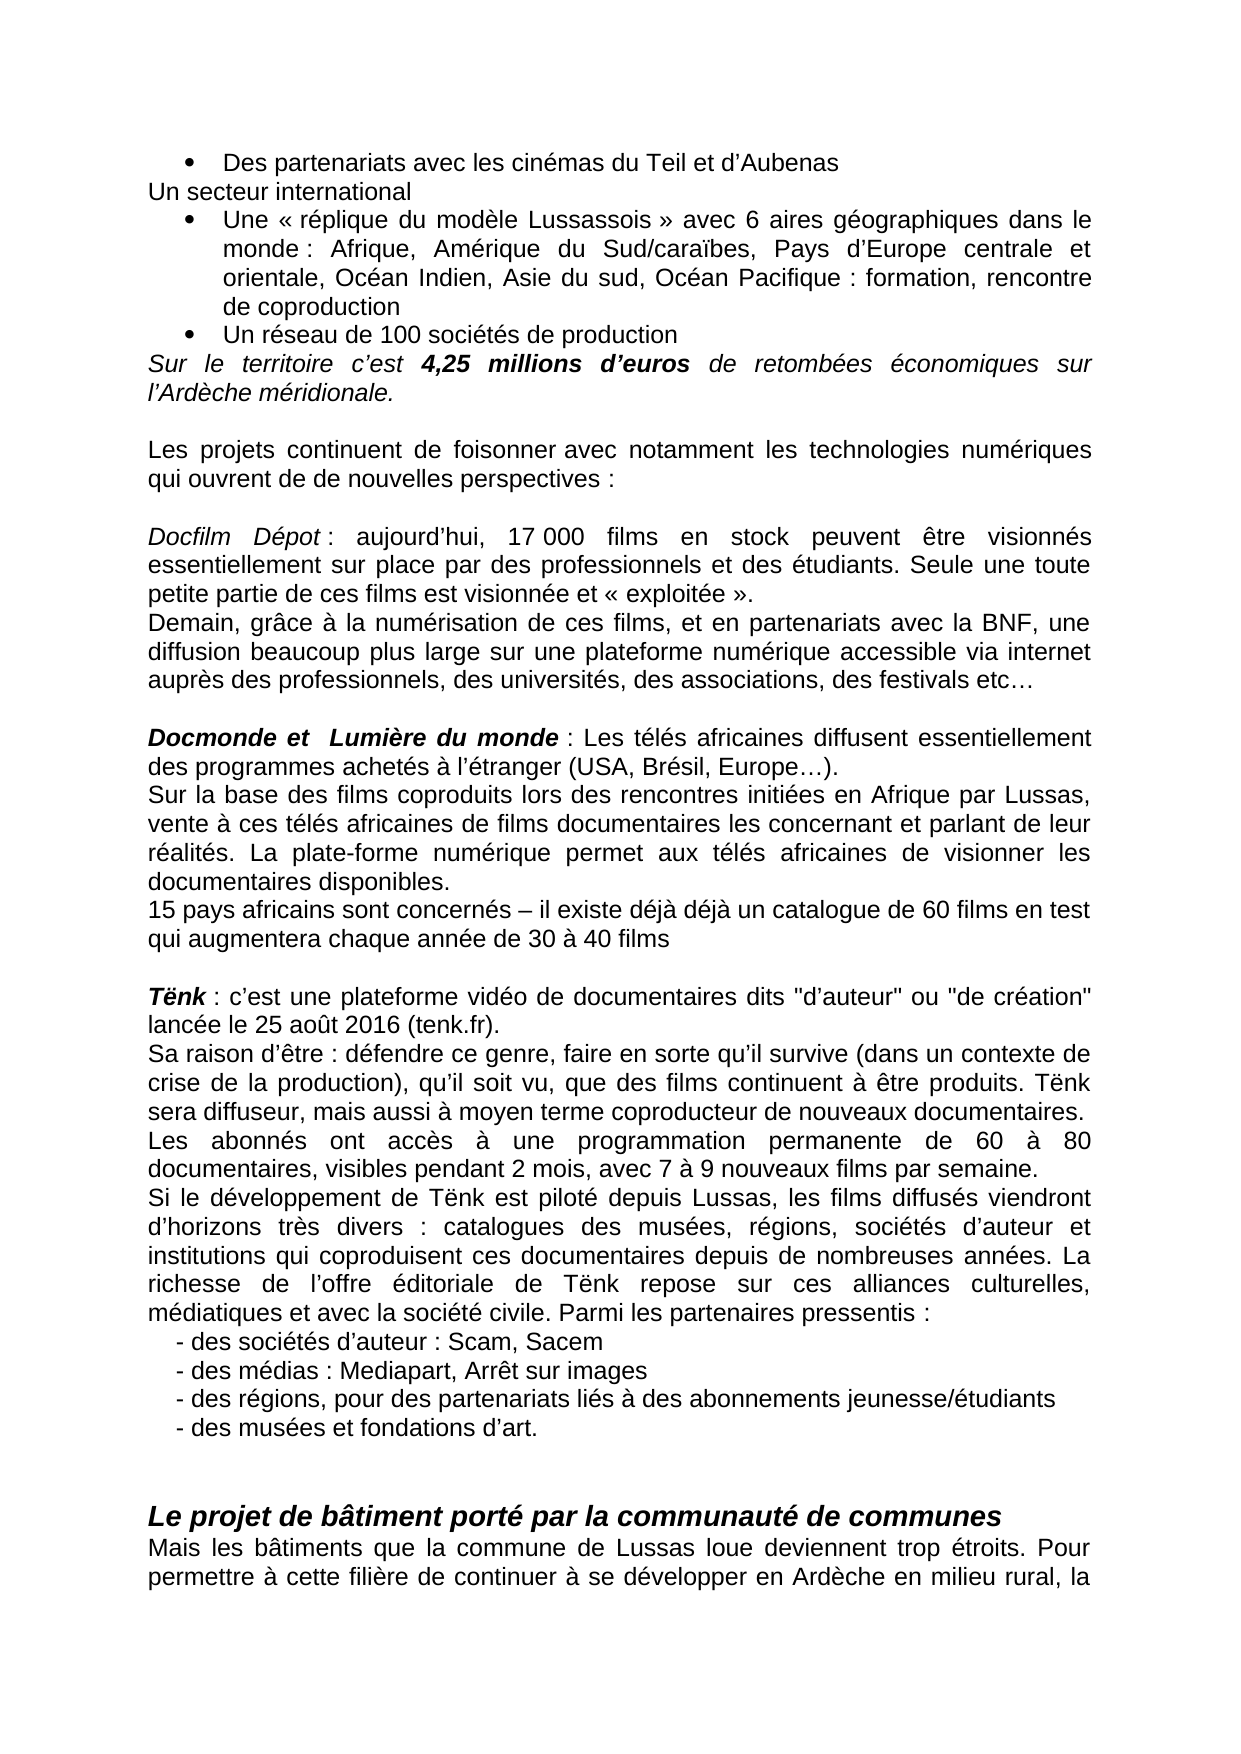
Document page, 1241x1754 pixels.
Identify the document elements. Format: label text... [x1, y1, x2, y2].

text - des musées et fondations d’art. [148, 1413, 1092, 1442]
text Sur le territoire c’est 4,25 millions d’euros de retombées économiques sur l’Ardèche méridionale. [148, 349, 1092, 407]
text Demain, grâce à la numérisation de ces films, et en partenariats avec la BNF, une diffusion beaucoup plus large sur une plateforme numérique accessible via internet auprès des professionnels, des universités, des associations, des festivals etc… [148, 608, 1092, 694]
text Un secteur international [148, 177, 1092, 205]
text Tënk : c’est une plateforme vidéo de documentaires dits "d’auteur" ou "de création" lancée le 25 août 2016 (tenk.fr). [148, 982, 1092, 1039]
text Sa raison d’être : défendre ce genre, faire en sorte qu’il survive (dans un contexte de crise de la production), qu’il soit vu, que des films continuent à être produits. Tënk sera diffuseur, mais aussi à moyen terme coproducteur de nouveaux documentaires. [148, 1039, 1092, 1126]
text Sur la base des films coproduits lors des rencontres initiées en Afrique par Lussas, vente à ces télés africaines de films documentaires les concernant et parlant de leur réalités. La plate-forme numérique permet aux télés africaines de visionner les documentaires disponibles. [148, 781, 1092, 896]
text Le projet de bâtiment porté par la communauté de communes [148, 1499, 1092, 1533]
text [148, 1533, 1092, 1590]
text Si le développement de Tënk est piloté depuis Lussas, les films diffusés viendront d’horizons très divers : catalogues des musées, régions, sociétés d’auteur et institutions qui coproduisent ces documentaires depuis de nombreuses années. La richesse de l’offre éditoriale de Tënk repose sur ces alliances culturelles, médiatiques et avec la société civile. Parmi les partenaires pressentis : [148, 1183, 1092, 1327]
text Docfilm Dépot : aujourd’hui, 17 000 films en stock peuvent être visionnés essentiellement sur place par des professionnels et des étudiants. Seule une toute petite partie de ces films est visionnée et « exploitée ». [148, 522, 1092, 608]
list Des partenariats avec les cinémas du Teil et d’Aubenas [185, 148, 1092, 177]
text Les abonnés ont accès à une programmation permanente de 60 à 80 documentaires, visibles pendant 2 mois, avec 7 à 9 nouveaux films par semaine. [148, 1126, 1092, 1183]
list Une « réplique du modèle Lussassois » avec 6 aires géographiques dans le monde : Afrique, Amérique du Sud/caraïbes, Pays d’Europe centrale et orientale, Océan Indien, Asie du sud, Océan Pacifique : formation, rencontre de coproduction [185, 205, 1092, 320]
text Les projets continuent de foisonner avec notamment les technologies numériques qui ouvrent de de nouvelles perspectives : [148, 436, 1092, 493]
text Docmonde et Lumière du monde : Les télés africaines diffusent essentiellement des programmes achetés à l’étranger (USA, Brésil, Europe…). [148, 723, 1092, 781]
list Un réseau de 100 sociétés de production [185, 320, 1092, 349]
text - des régions, pour des partenariats liés à des abonnements jeunesse/étudiants [148, 1384, 1092, 1413]
text 15 pays africains sont concernés – il existe déjà déjà un catalogue de 60 films en test qui augmentera chaque année de 30 à 40 films [148, 896, 1092, 953]
text - des médias : Mediapart, Arrêt sur images [148, 1356, 1092, 1384]
text - des sociétés d’auteur : Scam, Sacem [148, 1327, 1092, 1356]
